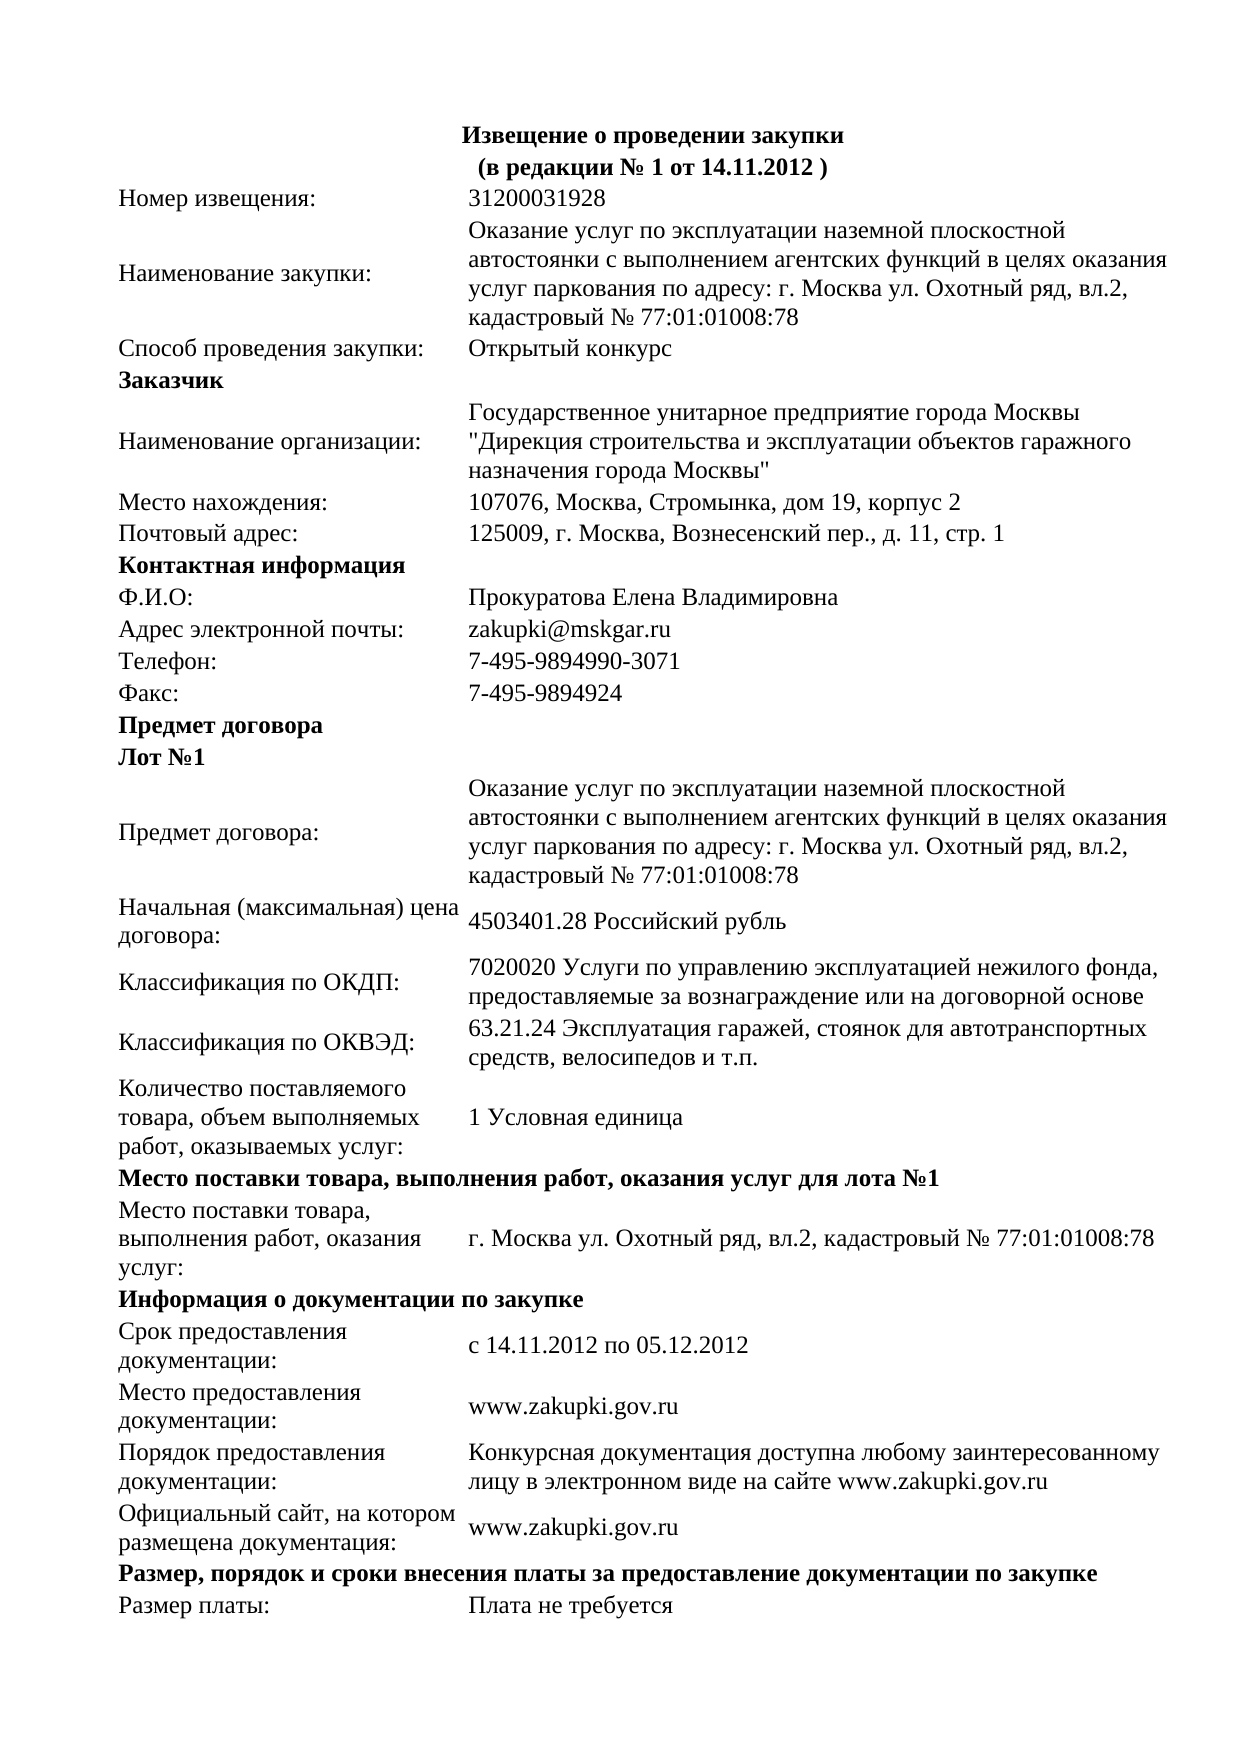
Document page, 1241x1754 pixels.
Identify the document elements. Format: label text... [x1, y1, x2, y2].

table_cell Наименование закупки: [117, 214, 466, 332]
table_cell Конкурсная документация доступна любому заинтересованному лицу в электронном виде на сайте www.zakupki.gov.ru [466, 1436, 1189, 1496]
table_cell Государственное унитарное предприятие города Москвы "Дирекция строительства и эксплуатации объектов гаражного назначения города Москвы" [466, 396, 1189, 485]
table_cell Начальная (максимальная) цена договора: [117, 890, 466, 951]
table_cell Информация о документации по закупке [117, 1283, 1189, 1314]
table_cell Классификация по ОКДП: [117, 951, 466, 1011]
table_cell с 14.11.2012 по 05.12.2012 [466, 1314, 1189, 1375]
table_cell Размер, порядок и сроки внесения платы за предоставление документации по закупке [117, 1557, 1189, 1589]
table_cell Место поставки товара, выполнения работ, оказания услуг для лота №1 [117, 1161, 1189, 1193]
table_cell Место поставки товара, выполнения работ, оказания услуг: [117, 1193, 466, 1282]
table_cell 7020020 Услуги по управлению эксплуатацией нежилого фонда, предоставляемые за вознаграждение или на договорной основе [466, 951, 1189, 1011]
table_cell Плата не требуется [466, 1589, 1189, 1621]
table_cell Номер извещения: [117, 182, 466, 214]
table_cell 7-495-9894924 [466, 676, 1189, 708]
table_cell 7-495-9894990-3071 [466, 644, 1189, 676]
table_cell 63.21.24 Эксплуатация гаражей, стоянок для автотранспортных средств, велосипедов и т.п. [466, 1011, 1189, 1072]
table_cell www.zakupki.gov.ru [466, 1496, 1189, 1557]
table_cell Адрес электронной почты: [117, 613, 466, 644]
table_cell Оказание услуг по эксплуатации наземной плоскостной автостоянки с выполнением агентских функций в целях оказания услуг паркования по адресу: г. Москва ул. Охотный ряд, вл.2, кадастровый № 77:01:01008:78 [466, 214, 1189, 332]
table_cell Почтовый адрес: [117, 517, 466, 549]
table_cell Оказание услуг по эксплуатации наземной плоскостной автостоянки с выполнением агентских функций в целях оказания услуг паркования по адресу: г. Москва ул. Охотный ряд, вл.2, кадастровый № 77:01:01008:78 [466, 772, 1189, 890]
table_cell Место предоставления документации: [117, 1375, 466, 1436]
table_cell Факс: [117, 676, 466, 708]
table_cell 4503401.28 Российский рубль [466, 890, 1189, 951]
table_cell Наименование организации: [117, 396, 466, 485]
table_cell Открытый конкурс [466, 332, 1189, 364]
table_cell Телефон: [117, 644, 466, 676]
table_cell 1 Условная единица [466, 1072, 1189, 1161]
table_cell Место нахождения: [117, 485, 466, 517]
table_cell г. Москва ул. Охотный ряд, вл.2, кадастровый № 77:01:01008:78 [466, 1193, 1189, 1282]
table_cell Предмет договора [117, 708, 1189, 740]
table_cell Прокуратова Елена Владимировна [466, 581, 1189, 612]
table_cell Размер платы: [117, 1589, 466, 1621]
table_cell Количество поставляемого товара, объем выполняемых работ, оказываемых услуг: [117, 1072, 466, 1161]
table_cell 31200031928 [466, 182, 1189, 214]
table_cell www.zakupki.gov.ru [466, 1375, 1189, 1436]
table_header Извещение о проведении закупки [117, 118, 1189, 150]
table_cell 107076, Москва, Стромынка, дом 19, корпус 2 [466, 485, 1189, 517]
table_cell Заказчик [117, 364, 1189, 396]
table_cell Лот №1 [117, 740, 1189, 772]
table_cell zakupki@mskgar.ru [466, 613, 1189, 644]
table_cell Предмет договора: [117, 772, 466, 890]
table_cell Порядок предоставления документации: [117, 1436, 466, 1496]
table_cell Классификация по ОКВЭД: [117, 1011, 466, 1072]
table_cell Срок предоставления документации: [117, 1314, 466, 1375]
table_cell (в редакции № 1 от 14.11.2012 ) [117, 150, 1189, 182]
table_cell 125009, г. Москва, Вознесенский пер., д. 11, стр. 1 [466, 517, 1189, 549]
table_cell Контактная информация [117, 549, 1189, 581]
table_cell Способ проведения закупки: [117, 332, 466, 364]
table_cell Ф.И.О: [117, 581, 466, 612]
table_cell Официальный сайт, на котором размещена документация: [117, 1496, 466, 1557]
